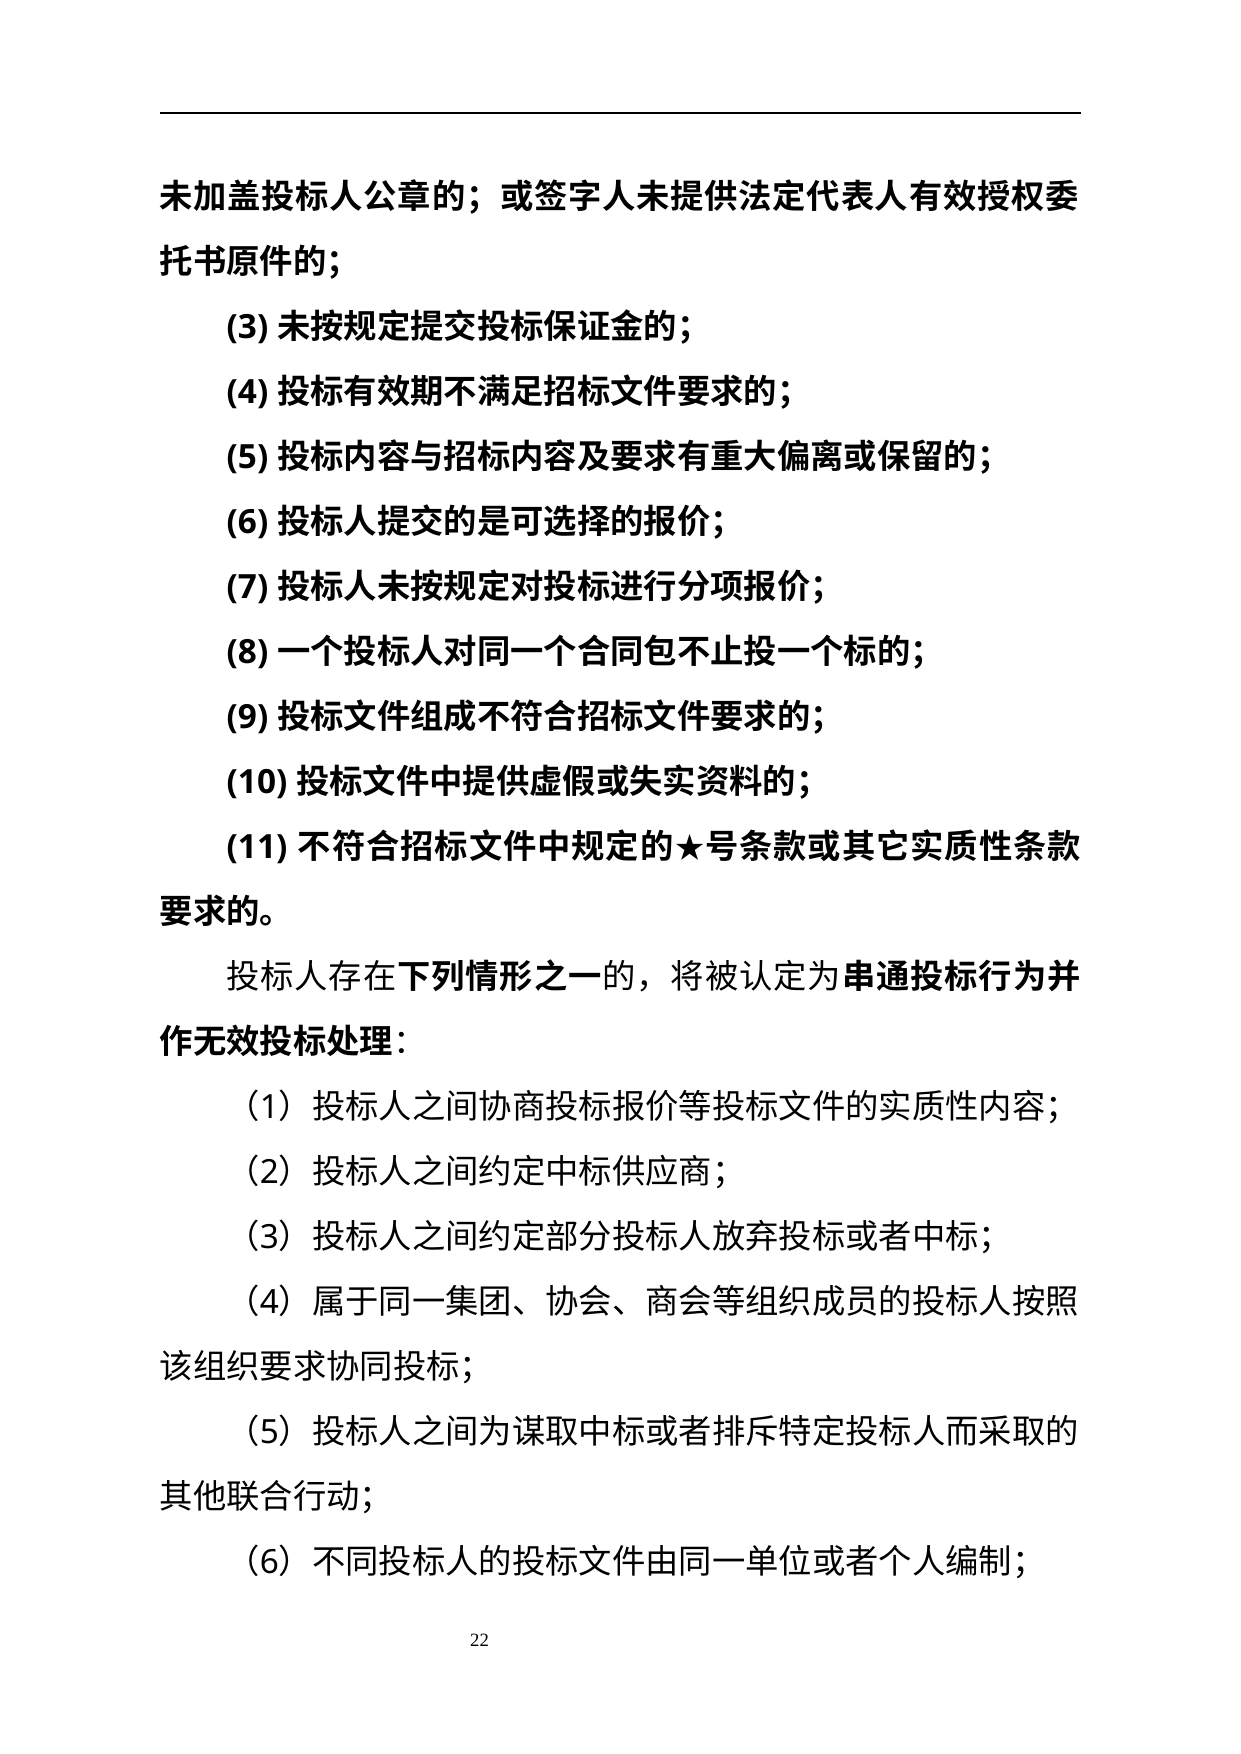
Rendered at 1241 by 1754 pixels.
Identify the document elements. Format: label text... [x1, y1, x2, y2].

text (9) 投标文件组成不符合招标文件要求的； [159, 682, 1081, 747]
text (5) 投标内容与招标内容及要求有重大偏离或保留的； [159, 422, 1081, 487]
text （3）投标人之间约定部分投标人放弃投标或者中标； [159, 1202, 1081, 1267]
text (8) 一个投标人对同一个合同包不止投一个标的； [159, 617, 1081, 682]
text 投标人存在下列情形之一的，将被认定为串通投标行为并作无效投标处理： [159, 942, 1081, 1072]
text （2）投标人之间约定中标供应商； [159, 1137, 1081, 1202]
text (11) 不符合招标文件中规定的★号条款或其它实质性条款要求的。 [159, 812, 1081, 942]
text (7) 投标人未按规定对投标进行分项报价； [159, 552, 1081, 617]
text （5）投标人之间为谋取中标或者排斥特定投标人而采取的其他联合行动； [159, 1397, 1081, 1527]
text (4) 投标有效期不满足招标文件要求的； [159, 357, 1081, 422]
text (10) 投标文件中提供虚假或失实资料的； [159, 747, 1081, 812]
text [159, 162, 1081, 292]
text (3) 未按规定提交投标保证金的； [159, 292, 1081, 357]
text （4）属于同一集团、协会、商会等组织成员的投标人按照该组织要求协同投标； [159, 1267, 1081, 1397]
text (6) 投标人提交的是可选择的报价； [159, 487, 1081, 552]
text （1）投标人之间协商投标报价等投标文件的实质性内容； [159, 1072, 1081, 1137]
text （6）不同投标人的投标文件由同一单位或者个人编制； [159, 1527, 1081, 1592]
